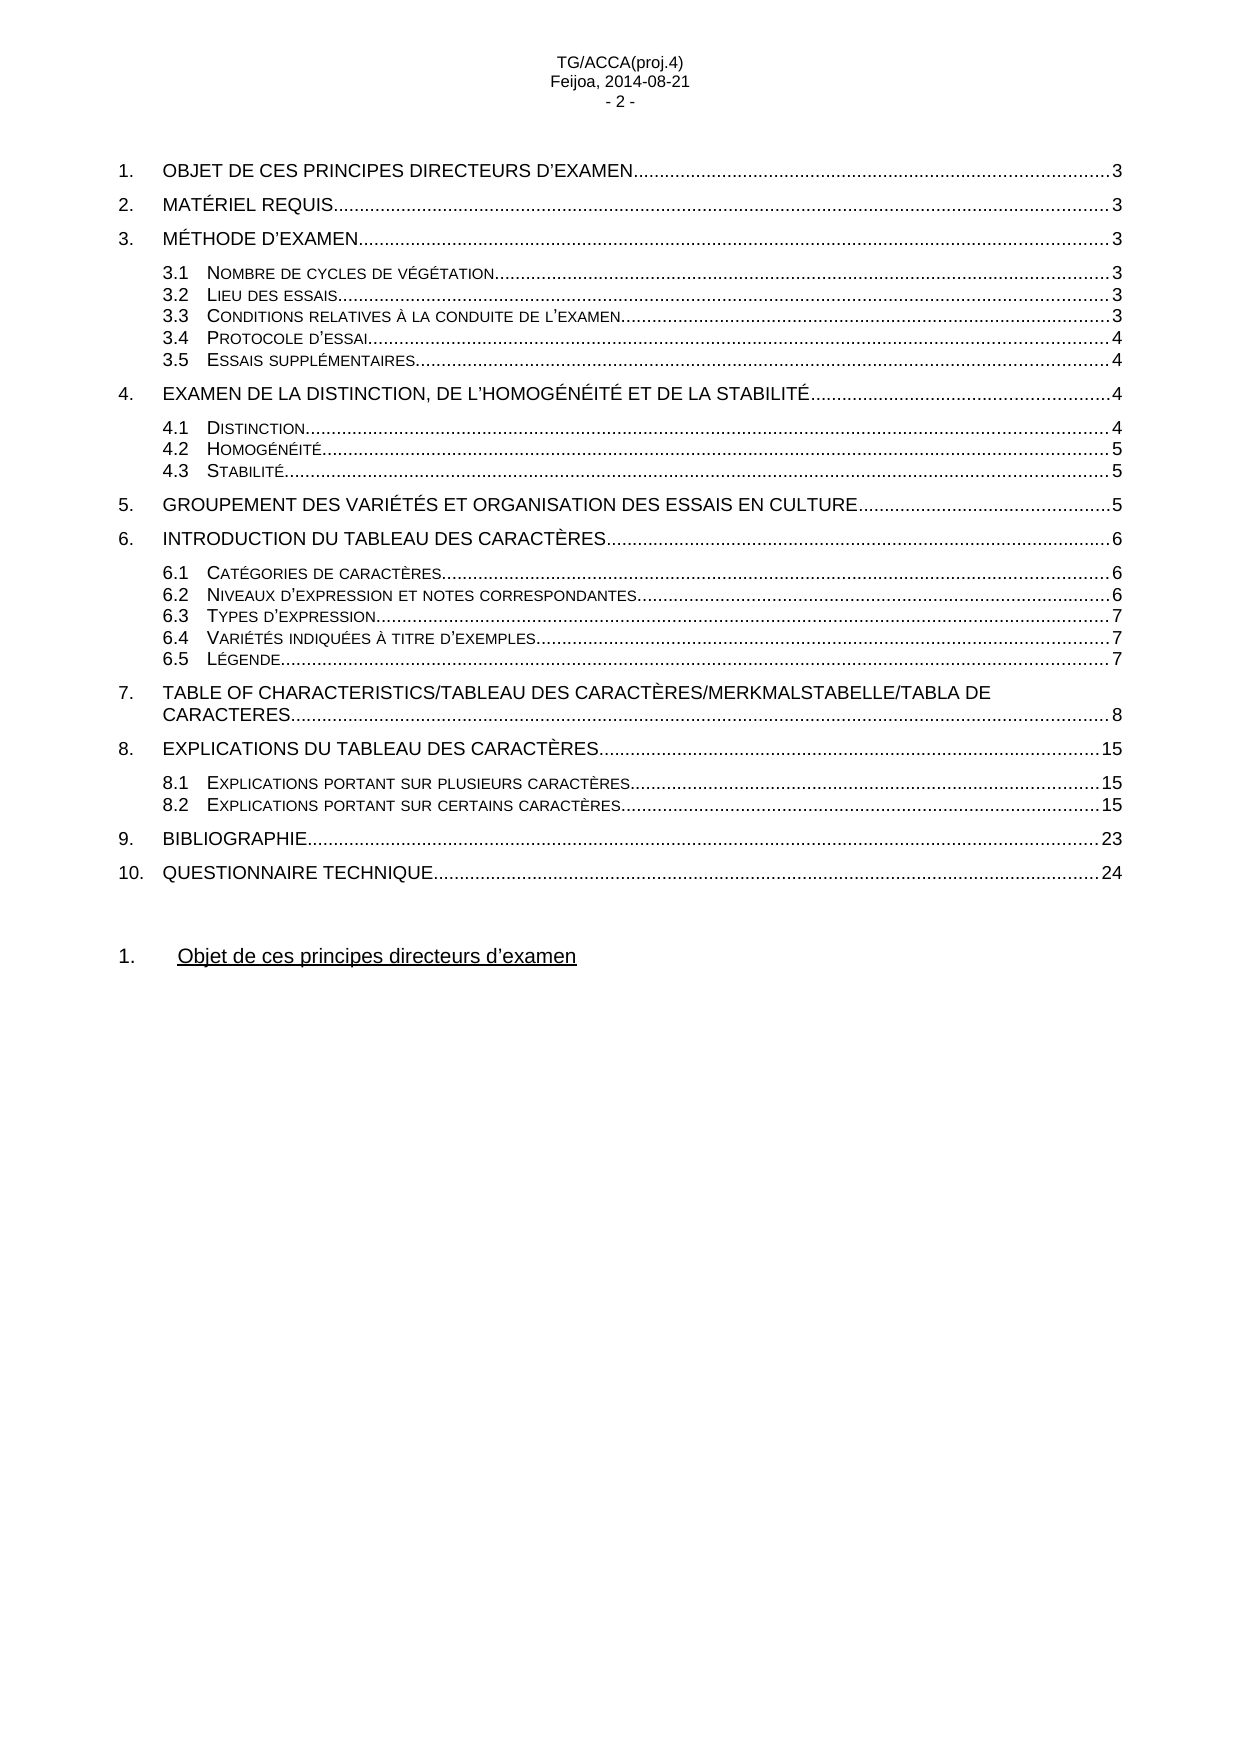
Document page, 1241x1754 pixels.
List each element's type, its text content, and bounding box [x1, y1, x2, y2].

text 8.2 Explications portant sur certains caractères 15 [162, 793, 1033, 815]
text 2. Matériel requis 3 [118, 194, 1033, 216]
text 6.3 Types d’expression 7 [162, 605, 1033, 627]
text 6.5 Légende 7 [162, 648, 1033, 670]
text 9. Bibliographie 23 [118, 827, 1033, 849]
text 6. Introduction du tableau des caractères 6 [118, 528, 1033, 549]
text 5. Groupement des variétés et organisation des essais en culture 5 [118, 494, 1033, 515]
text 3.2 Lieu des essais 3 [162, 284, 1033, 305]
text 4.3 Stabilité 5 [162, 460, 1033, 481]
text 3.3 Conditions relatives à la conduite de l’examen 3 [162, 305, 1033, 327]
text 10. Questionnaire technique 24 [118, 862, 1033, 883]
text 7. Table of Characteristics/Tableau des caractères/Merkmalstabelle/Tabla de caracteres 8 [118, 682, 1033, 725]
subtitle Objet de ces principes directeurs d’examen [118, 943, 1122, 967]
text 3.4 Protocole d’essai 4 [162, 327, 1033, 348]
text 4.2 Homogénéité 5 [162, 438, 1033, 460]
text 6.1 Catégories de caractères 6 [162, 562, 1033, 583]
text 6.4 Variétés indiquées à titre d’exemples 7 [162, 627, 1033, 648]
text 6.2 Niveaux d’expression et notes correspondantes 6 [162, 583, 1033, 605]
text 4. Examen de la distinction, de l’homogénéité et de la stabilité 4 [118, 382, 1033, 404]
text 4.1 Distinction 4 [162, 417, 1033, 438]
text 3.1 Nombre de cycles de végétation 3 [162, 262, 1033, 284]
text 3.5 Essais supplémentaires 4 [162, 348, 1033, 370]
text 1. Objet de ces principes directeurs d’examen 3 [118, 160, 1033, 182]
text 8.1 Explications portant sur plusieurs caractères 15 [162, 772, 1033, 793]
text 8. Explications du tableau des caractères 15 [118, 738, 1033, 759]
text 3. Méthode d’examen 3 [118, 228, 1033, 250]
